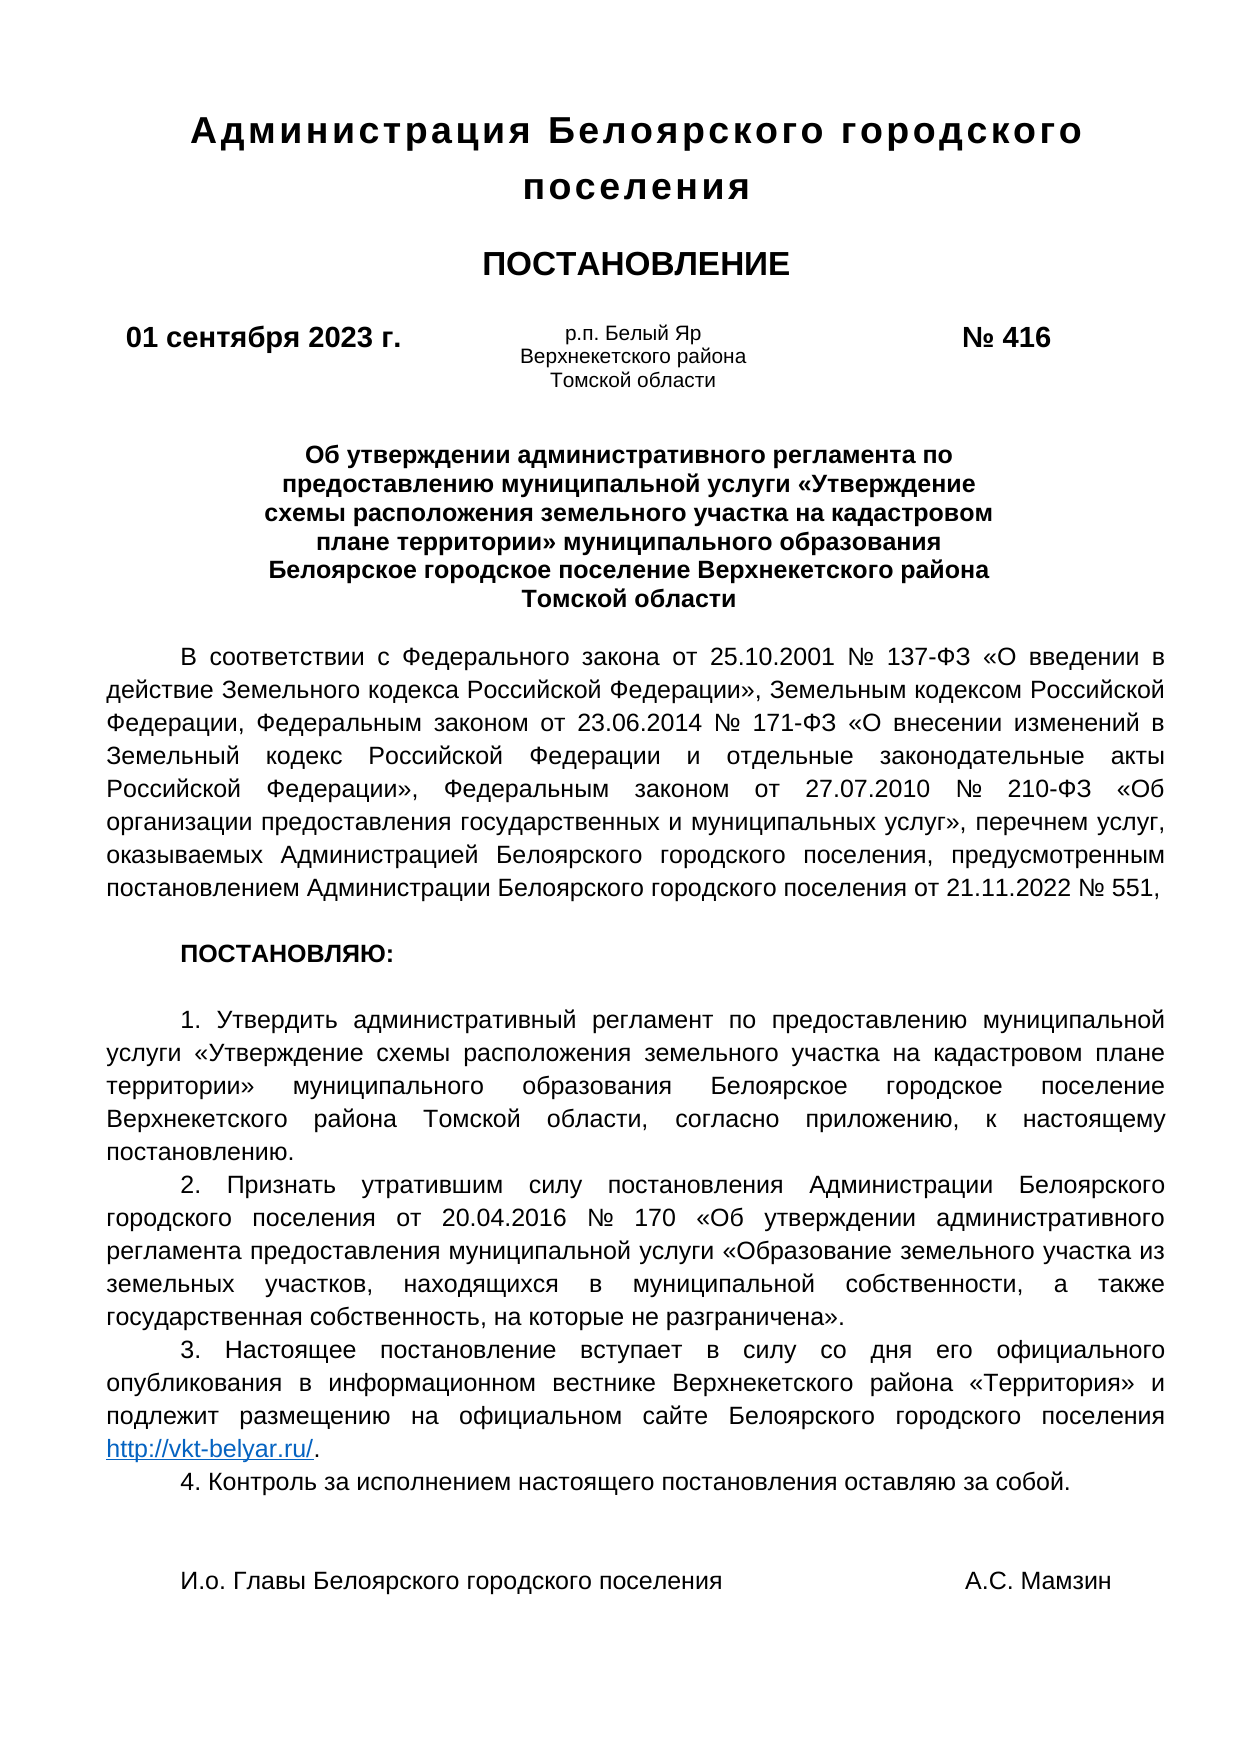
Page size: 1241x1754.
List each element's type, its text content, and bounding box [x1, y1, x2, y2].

text Администрация Белоярского городского [106, 108, 1166, 151]
text 3. Настоящее постановление вступает в силу со дня его официального опубликования в информационном вестнике Верхнекетского района «Территория» и подлежит размещению на официальном сайте Белоярского городского поселения http://vkt-belyar.ru/. [106, 1335, 1166, 1463]
table_header р.п. Белый Яр Верхнекетского района Томской области [472, 320, 794, 416]
text поселения [106, 164, 1166, 207]
text 4. Контроль за исполнением настоящего постановления оставляю за собой. [106, 1467, 1166, 1496]
table_header 01 сентября 2023 г. [106, 320, 472, 416]
text ПОСТАНОВЛЕНИЕ [106, 243, 1166, 282]
text В соответствии с Федерального закона от 25.10.2001 № 137-ФЗ «О введении в действие Земельного кодекса Российской Федерации», Земельным кодексом Российской Федерации, Федеральным законом от 23.06.2014 № 171-ФЗ «О внесении изменений в Земельный кодекс Российской Федерации и отдельные законодательные акты Российской Федерации», Федеральным законом от 27.07.2010 № 210-ФЗ «Об организации предоставления государственных и муниципальных услуг», перечнем услуг, оказываемых Администрацией Белоярского городского поселения, предусмотренным постановлением Администрации Белоярского городского поселения от 21.11.2022 № 551, [106, 642, 1166, 901]
text 2. Признать утратившим силу постановления Администрации Белоярского городского поселения от 20.04.2016 № 170 «Об утверждении административного регламента предоставления муниципальной услуги «Образование земельного участка из земельных участков, находящихся в муниципальной собственности, а также государственная собственность, на которые не разграничена». [106, 1170, 1166, 1331]
table_header № 416 [794, 320, 1138, 416]
text Об утверждении административного регламента по предоставлению муниципальной услуги «Утверждение схемы расположения земельного участка на кадастровом плане территории» муниципального образования Белоярское городское поселение Верхнекетского района Томской области [254, 440, 1004, 613]
text И.о. Главы Белоярского городского поселения А.С. Мамзин [106, 1566, 1166, 1595]
text 1. Утвердить административный регламент по предоставлению муниципальной услуги «Утверждение схемы расположения земельного участка на кадастровом плане территории» муниципального образования Белоярское городское поселение Верхнекетского района Томской области, согласно приложению, к настоящему постановлению. [106, 1005, 1166, 1166]
text ПОСТАНОВЛЯЮ: [106, 939, 1166, 967]
